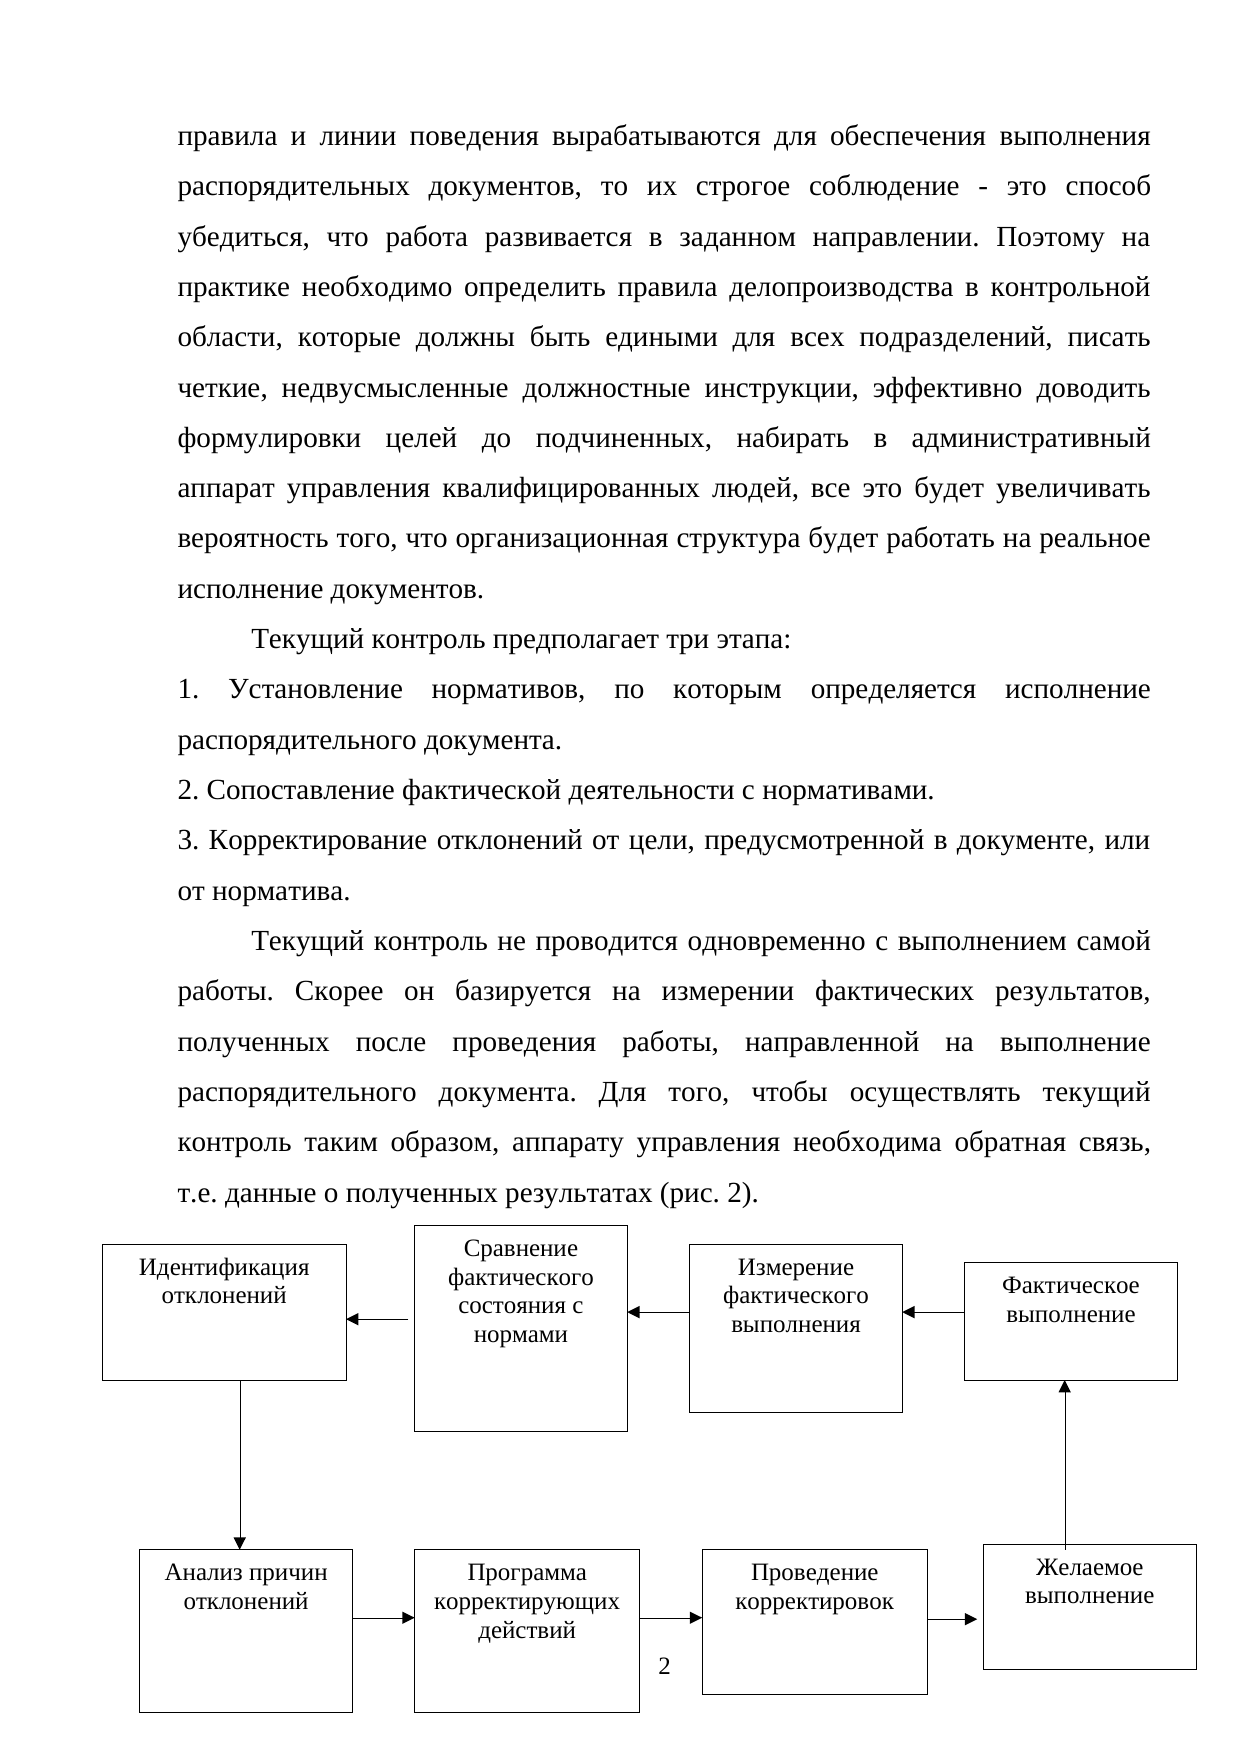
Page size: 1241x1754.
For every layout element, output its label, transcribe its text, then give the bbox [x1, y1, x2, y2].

text 3. Корректирование отклонений от цели, предусмотренной в документе, или от норматива. [177, 822, 1152, 906]
text Текущий контроль не проводится одновременно с выполнением самой работы. Скорее он базируется на измерении фактических результатов, полученных после проведения работы, направленной на выполнение распорядительного документа. Для того, чтобы осуществлять текущий контроль таким образом, аппарату управления необходима обратная связь, т.е. данные о полученных результатах (рис. 2). [177, 923, 1152, 1208]
text 1. Установление нормативов, по которым определяется исполнение распорядительного документа. [177, 672, 1152, 755]
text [177, 118, 1152, 604]
text 2. Сопоставление фактической деятельности с нормативами. [177, 772, 1152, 806]
text Текущий контроль предполагает три этапа: [177, 621, 1152, 655]
